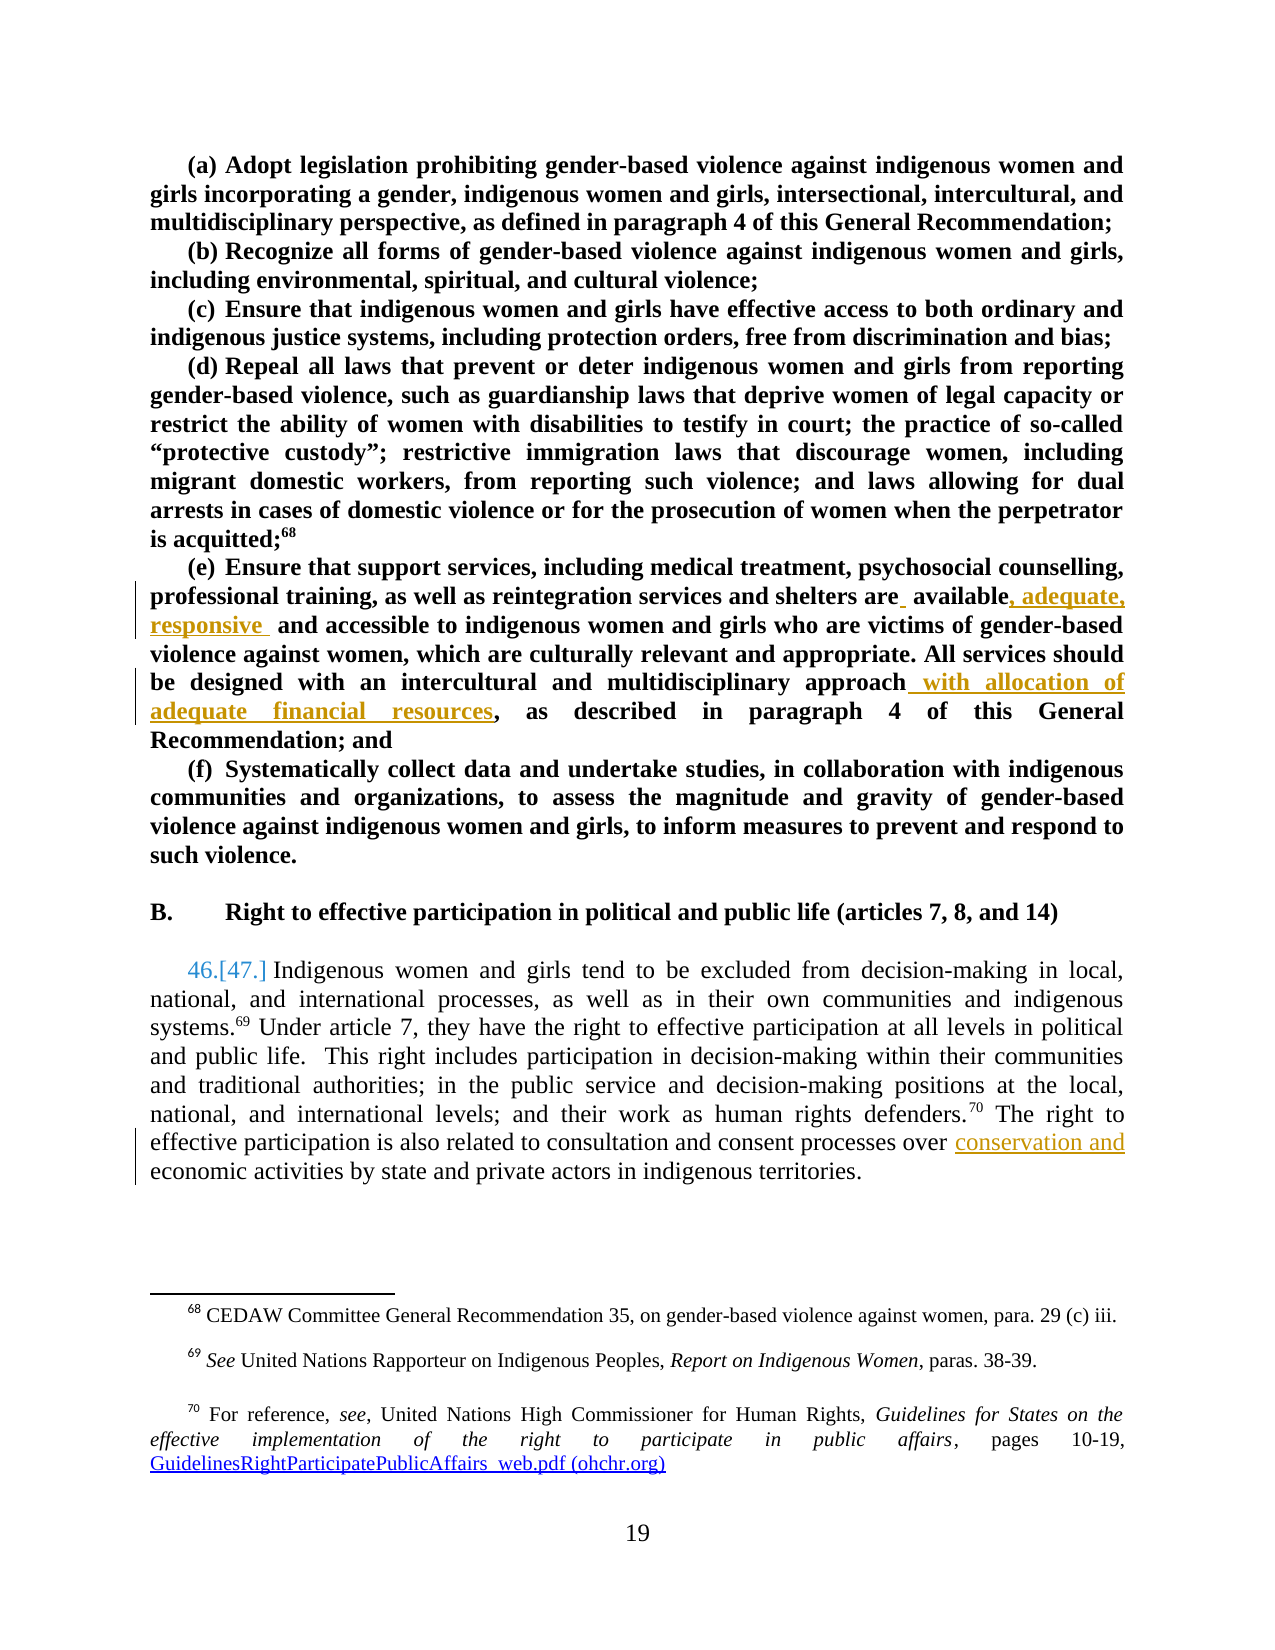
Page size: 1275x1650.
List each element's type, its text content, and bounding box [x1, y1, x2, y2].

list Systematically collect data and undertake studies, in collaboration with indigenous communities and organizations, to assess the magnitude and gravity of gender-based violence against indigenous women and girls, to inform measures to prevent and respond to such violence. [150, 754, 1125, 869]
list Right to effective participation in political and public life (articles 7, 8, and 14) [150, 897, 1125, 926]
list Ensure that support services, including medical treatment, psychosocial counselling, professional training, as well as reintegration services and shelters are available and accessible to indigenous women and girls who are victims of gender-based violence against women, which are culturally relevant and appropriate. All services should be designed with an intercultural and multidisciplinary approach, as described in paragraph 4 of this General Recommendation; and [150, 552, 1125, 754]
list Repeal all laws that prevent or deter indigenous women and girls from reporting gender-based violence, such as guardianship laws that deprive women of legal capacity or restrict the ability of women with disabilities to testify in court; the practice of so-called “protective custody”; restrictive immigration laws that discourage women, including migrant domestic workers, from reporting such violence; and laws allowing for dual arrests in cases of domestic violence or for the prosecution of women when the perpetrator is acquitted; [150, 351, 1125, 552]
list Adopt legislation prohibiting gender-based violence against indigenous women and girls incorporating a gender, indigenous women and girls, intersectional, intercultural, and multidisciplinary perspective, as defined in paragraph 4 of this General Recommendation; [150, 150, 1125, 236]
list Indigenous women and girls tend to be excluded from decision-making in local, national, and international processes, as well as in their own communities and indigenous systems. Under article 7, they have the right to effective participation at all levels in political and public life. This right includes participation in decision-making within their communities and traditional authorities; in the public service and decision-making positions at the local, national, and international levels; and their work as human rights defenders. The right to effective participation is also related to consultation and consent processes over economic activities by state and private actors in indigenous territories. [150, 955, 1125, 1185]
list Recognize all forms of gender-based violence against indigenous women and girls, including environmental, spiritual, and cultural violence; [150, 236, 1125, 294]
list Ensure that indigenous women and girls have effective access to both ordinary and indigenous justice systems, including protection orders, free from discrimination and bias; [150, 294, 1125, 351]
